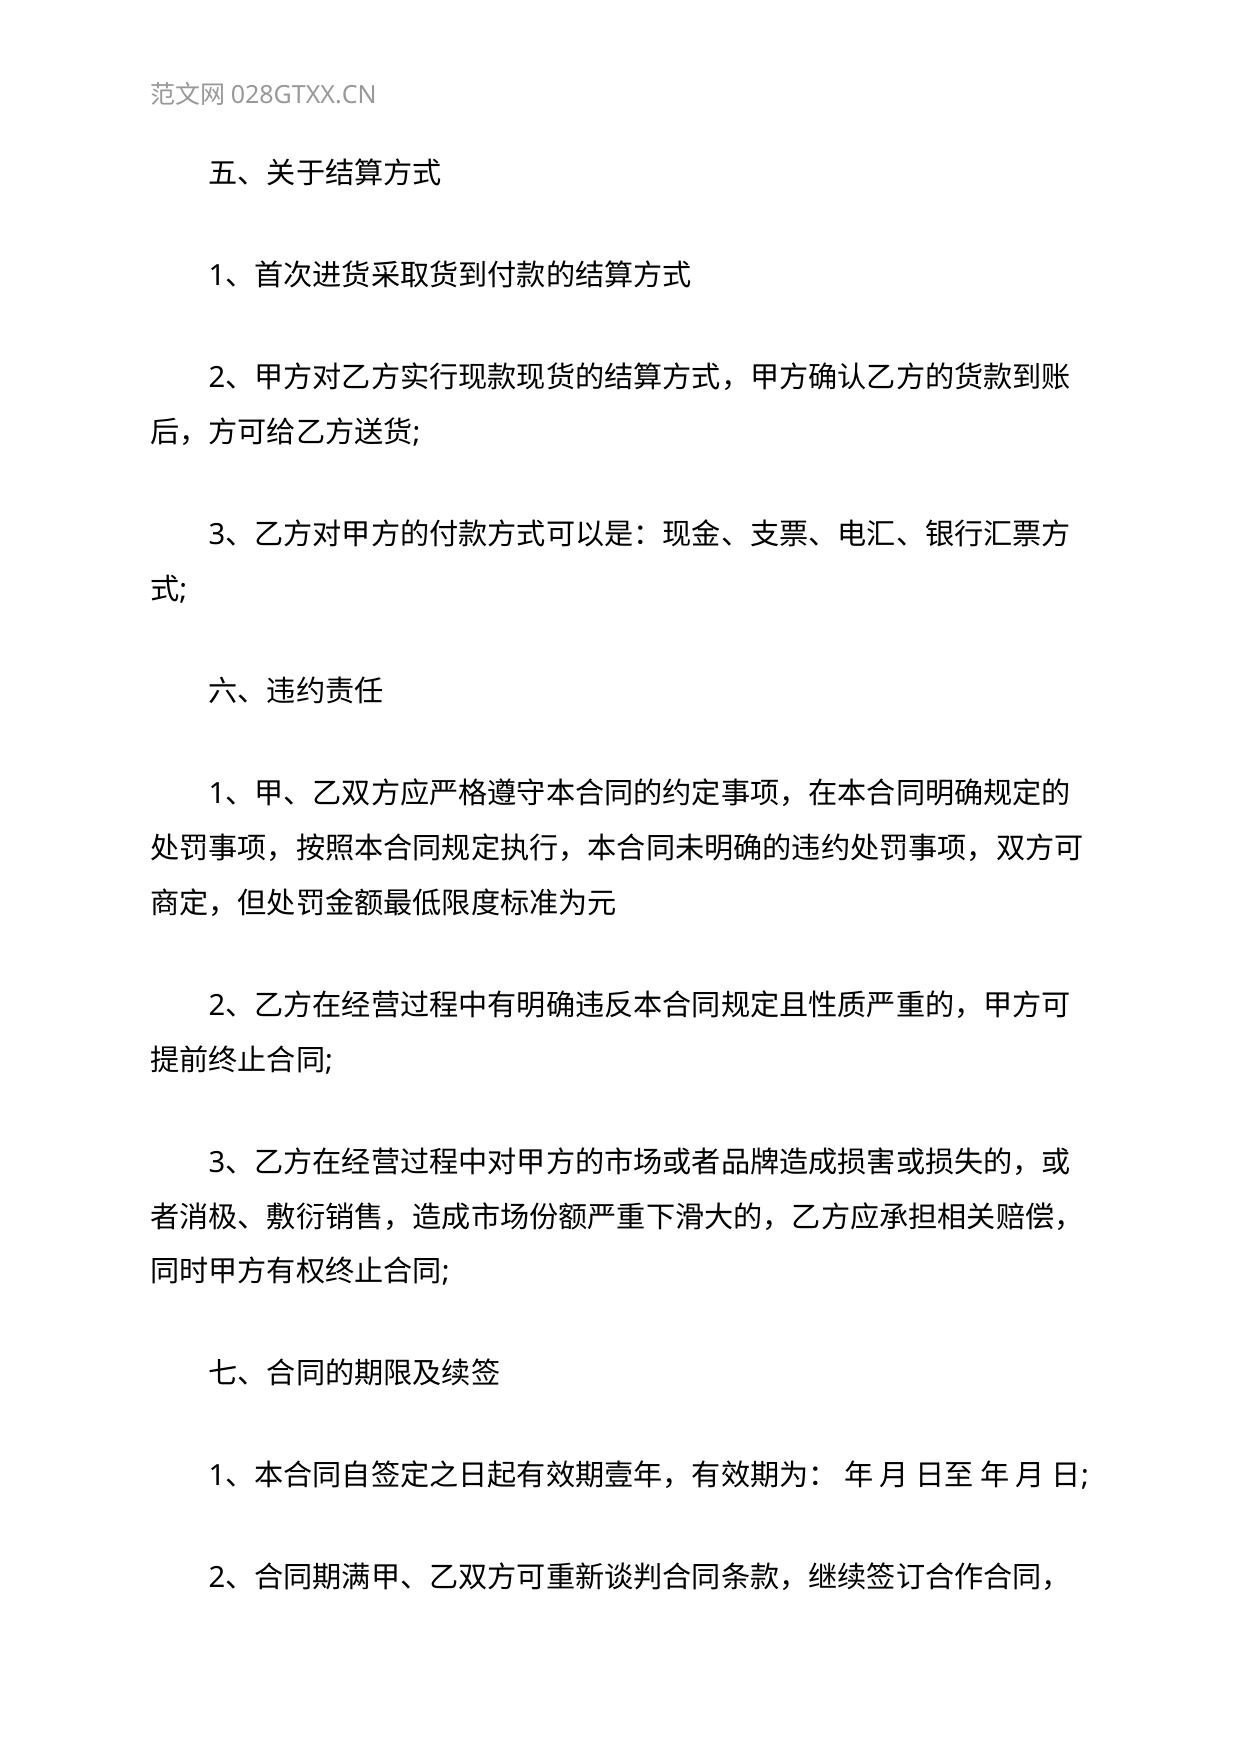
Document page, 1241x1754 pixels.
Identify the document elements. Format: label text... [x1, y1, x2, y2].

text 2、甲方对乙方实行现款现货的结算方式，甲方确认乙方的货款到账后，方可给乙方送货; [150, 354, 1090, 451]
text 六、违约责任 [150, 668, 1090, 710]
text 1、首次进货采取货到付款的结算方式 [150, 252, 1090, 294]
text 3、乙方在经营过程中对甲方的市场或者品牌造成损害或损失的，或者消极、敷衍销售，造成市场份额严重下滑大的，乙方应承担相关赔偿，同时甲方有权终止合同; [150, 1138, 1090, 1290]
text 3、乙方对甲方的付款方式可以是：现金、支票、电汇、银行汇票方式; [150, 511, 1090, 608]
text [150, 1554, 1090, 1596]
text 五、关于结算方式 [150, 150, 1090, 192]
text 七、合同的期限及续签 [150, 1350, 1090, 1392]
text 2、乙方在经营过程中有明确违反本合同规定且性质严重的，甲方可提前终止合同; [150, 981, 1090, 1078]
text 1、甲、乙双方应严格遵守本合同的约定事项，在本合同明确规定的处罚事项，按照本合同规定执行，本合同未明确的违约处罚事项，双方可商定，但处罚金额最低限度标准为元 [150, 769, 1090, 922]
text 1、本合同自签定之日起有效期壹年，有效期为： 年 月 日至 年 月 日; [150, 1452, 1090, 1494]
